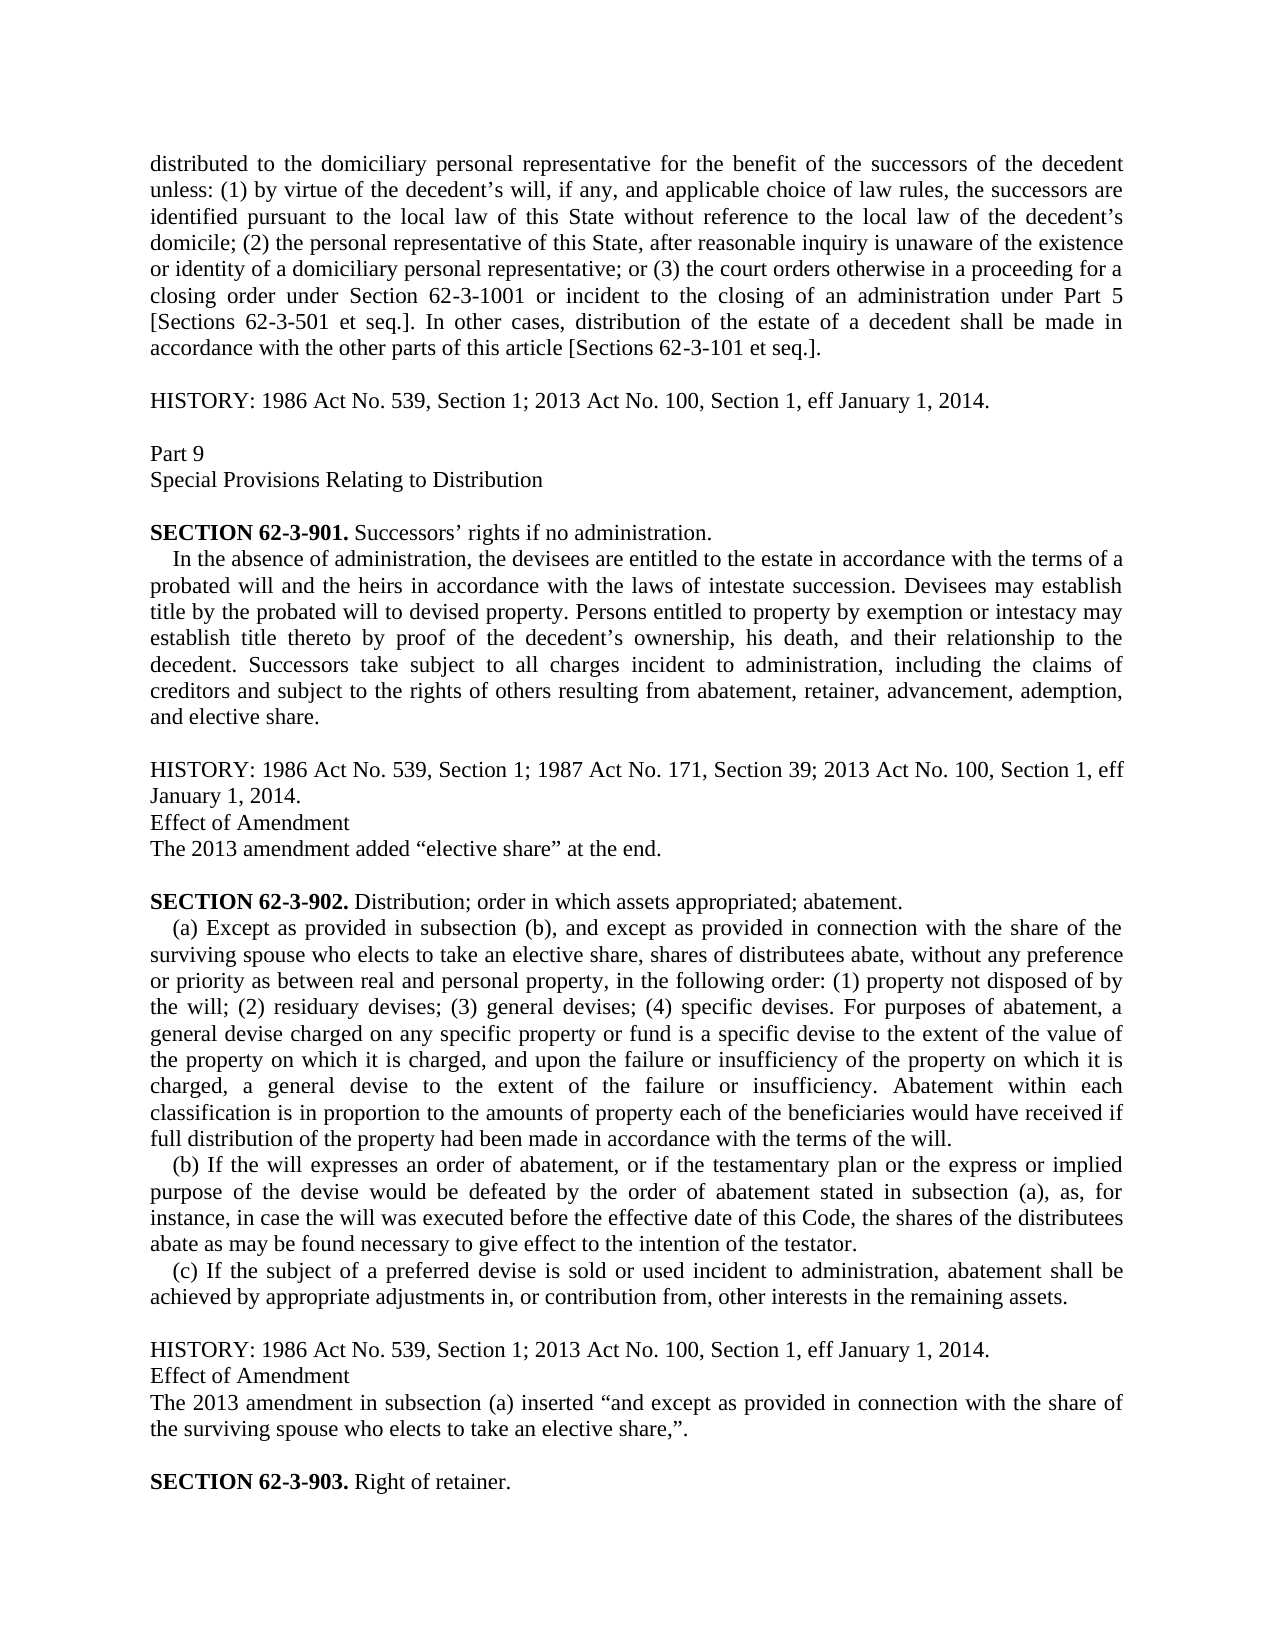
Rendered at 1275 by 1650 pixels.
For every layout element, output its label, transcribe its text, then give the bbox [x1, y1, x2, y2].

text Part 9 [150, 440, 1125, 466]
text SECTION 62-3-902. Distribution; order in which assets appropriated; abatement. [150, 888, 1125, 914]
text Special Provisions Relating to Distribution [150, 466, 1125, 493]
text (c) If the subject of a preferred devise is sold or used incident to administration, abatement shall be achieved by appropriate adjustments in, or contribution from, other interests in the remaining assets. [150, 1257, 1125, 1309]
text HISTORY: 1986 Act No. 539, Section 1; 2013 Act No. 100, Section 1, eff January 1, 2014. [150, 387, 1125, 413]
text HISTORY: 1986 Act No. 539, Section 1; 2013 Act No. 100, Section 1, eff January 1, 2014. [150, 1336, 1125, 1362]
text SECTION 62-3-903. Right of retainer. [150, 1468, 1125, 1494]
text SECTION 62-3-901. Successors’ rights if no administration. [150, 519, 1125, 545]
text HISTORY: 1986 Act No. 539, Section 1; 1987 Act No. 171, Section 39; 2013 Act No. 100, Section 1, eff January 1, 2014. [150, 756, 1125, 809]
text The 2013 amendment added “elective share” at the end. [150, 835, 1125, 862]
text (a) Except as provided in subsection (b), and except as provided in connection with the share of the surviving spouse who elects to take an elective share, shares of distributees abate, without any preference or priority as between real and personal property, in the following order: (1) property not disposed of by the will; (2) residuary devises; (3) general devises; (4) specific devises. For purposes of abatement, a general devise charged on any specific property or fund is a specific devise to the extent of the value of the property on which it is charged, and upon the failure or insufficiency of the property on which it is charged, a general devise to the extent of the failure or insufficiency. Abatement within each classification is in proportion to the amounts of property each of the beneficiaries would have received if full distribution of the property had been made in accordance with the terms of the will. [150, 914, 1125, 1151]
text In the absence of administration, the devisees are entitled to the estate in accordance with the terms of a probated will and the heirs in accordance with the laws of intestate succession. Devisees may establish title by the probated will to devised property. Persons entitled to property by exemption or intestacy may establish title thereto by proof of the decedent’s ownership, his death, and their relationship to the decedent. Successors take subject to all charges incident to administration, including the claims of creditors and subject to the rights of others resulting from abatement, retainer, advancement, ademption, and elective share. [150, 545, 1125, 730]
text The 2013 amendment in subsection (a) inserted “and except as provided in connection with the share of the surviving spouse who elects to take an elective share,”. [150, 1389, 1125, 1441]
text Effect of Amendment [150, 809, 1125, 835]
text Effect of Amendment [150, 1362, 1125, 1389]
text (b) If the will expresses an order of abatement, or if the testamentary plan or the express or implied purpose of the devise would be defeated by the order of abatement stated in subsection (a), as, for instance, in case the will was executed before the effective date of this Code, the shares of the distributees abate as may be found necessary to give effect to the intention of the testator. [150, 1151, 1125, 1257]
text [150, 150, 1125, 361]
